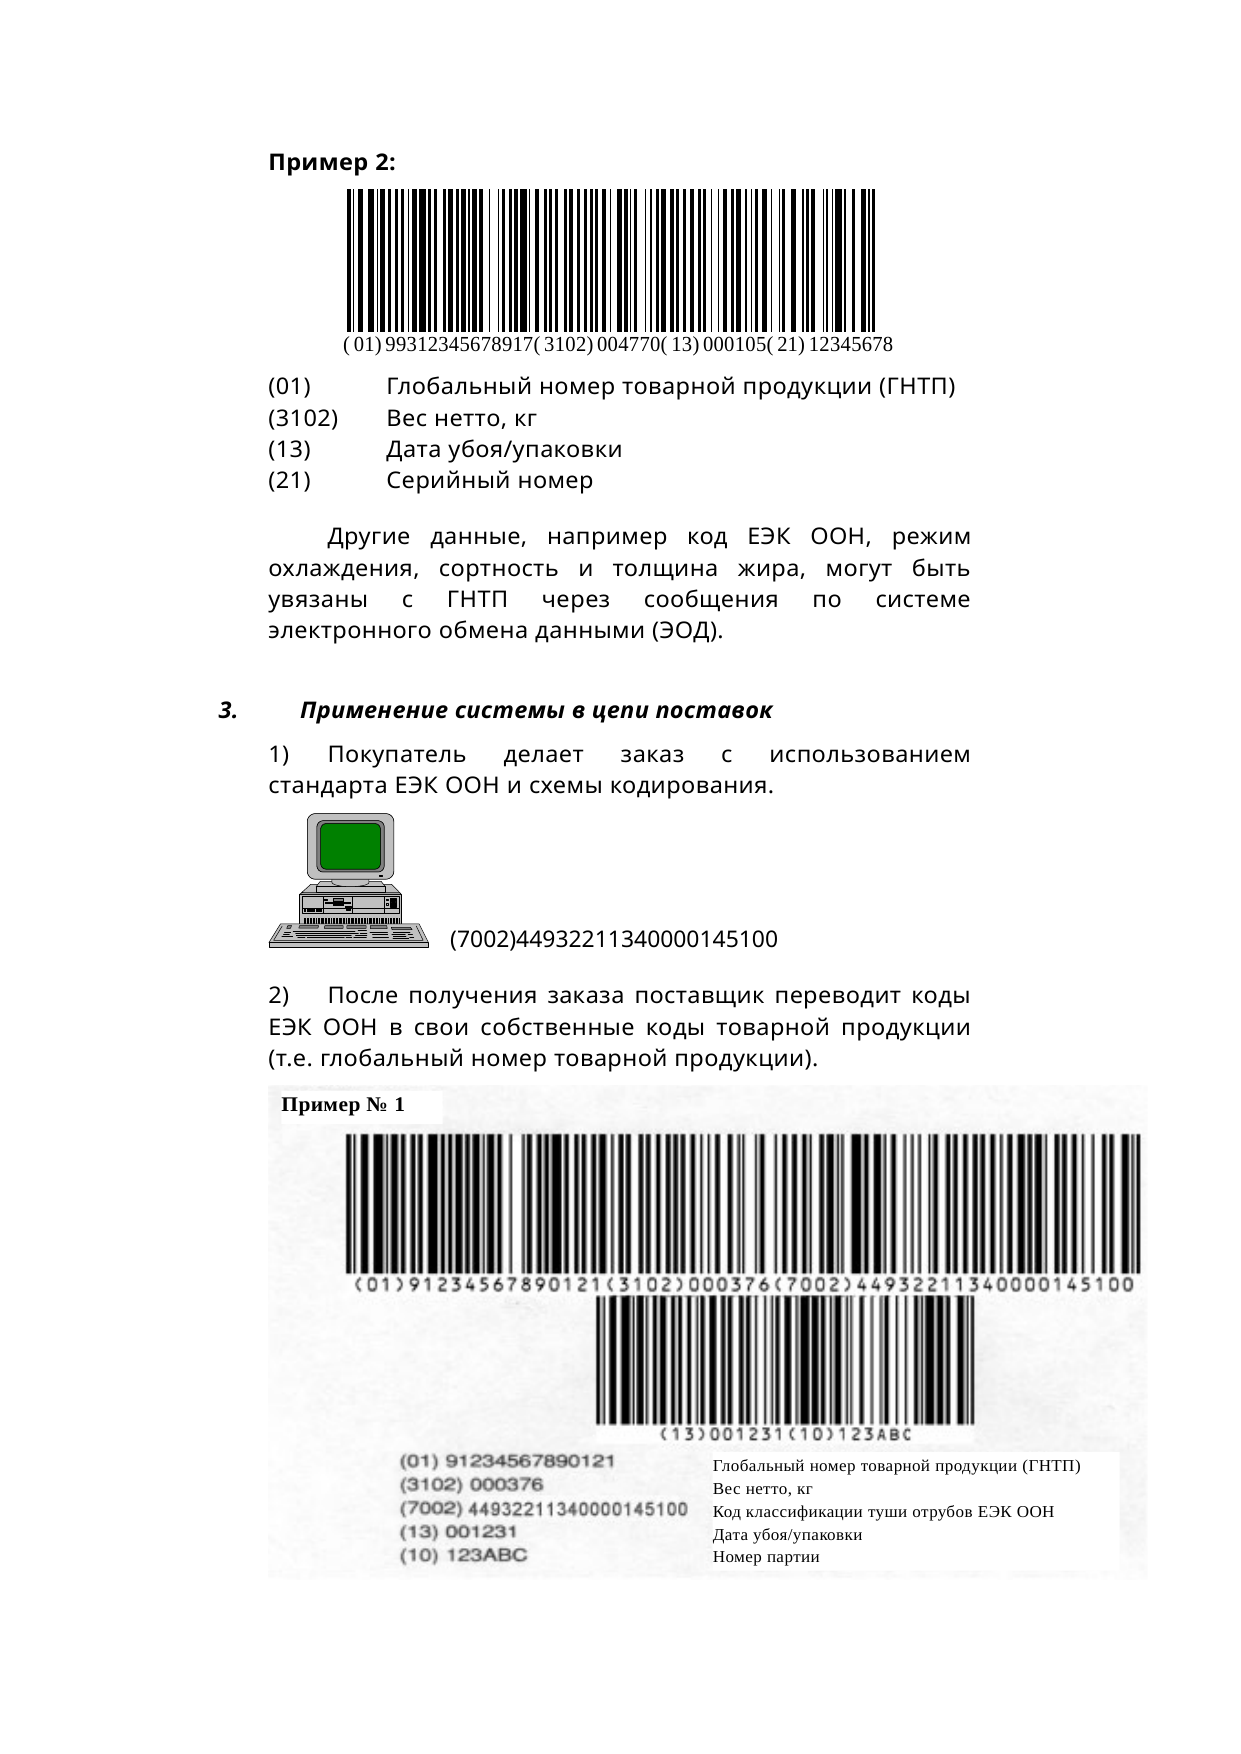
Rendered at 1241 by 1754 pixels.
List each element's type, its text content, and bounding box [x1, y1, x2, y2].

text 2) После получения заказа поставщик переводит коды ЕЭК ООН в свои собственные коды товарной продукции (т.е. глобальный номер товарной продукции). [268, 979, 972, 1073]
text (7002)44932211340000145100 [268, 813, 972, 954]
text 1) Покупатель делает заказ с использованием стандарта ЕЭК ООН и схемы кодирования. [268, 738, 972, 801]
text (13) Дата убоя/упаковки [268, 433, 972, 464]
text (21) Серийный номер [268, 464, 972, 495]
picture [268, 1085, 1148, 1580]
text Другие данные, например код ЕЭК ООН, режим охлаждения, сортность и толщина жира, могут быть увязаны с ГНТП через сообщения по системе электронного обмена данными (ЭОД). [268, 520, 972, 645]
text 3. Применение системы в цепи поставок [150, 694, 1090, 726]
text Пример 2: [150, 150, 972, 175]
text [268, 370, 972, 402]
text (3102) Вес нетто, кг [268, 402, 972, 433]
